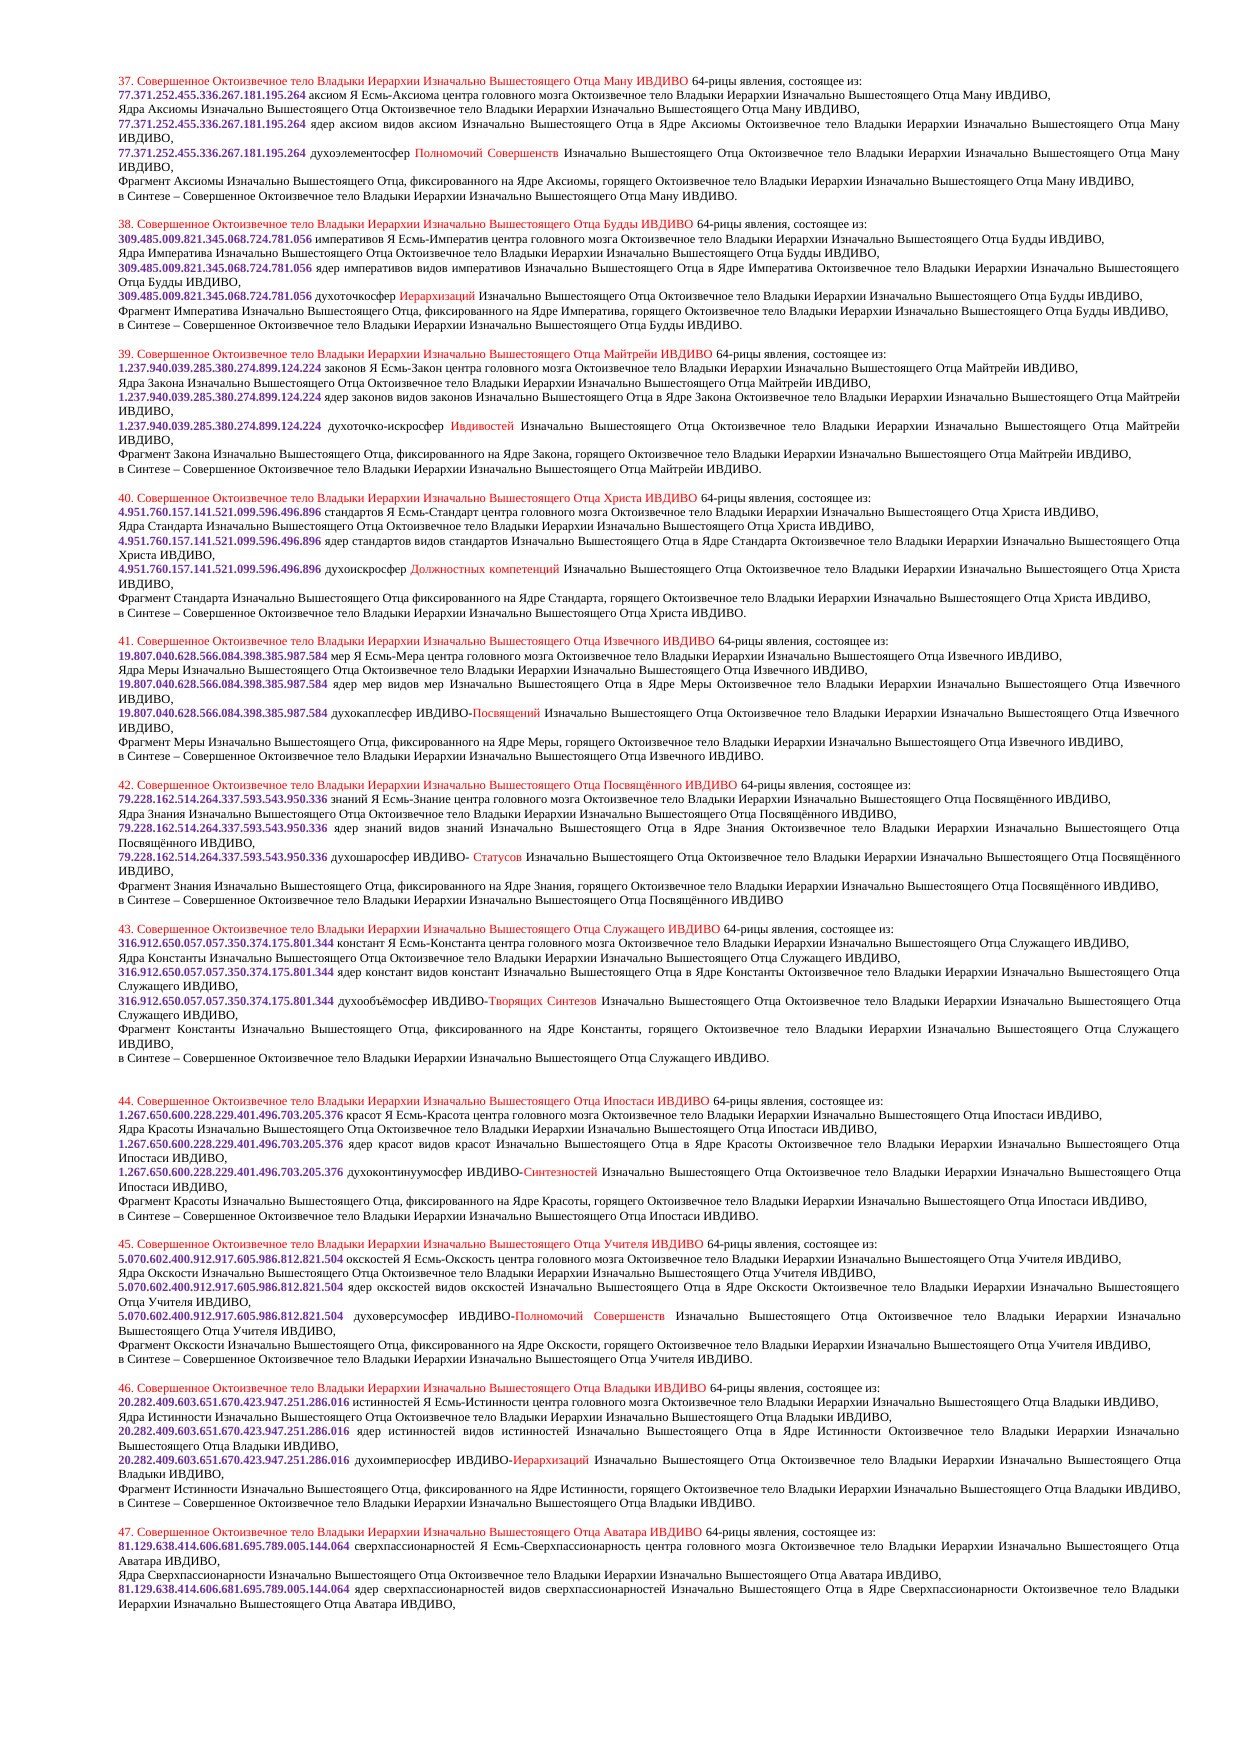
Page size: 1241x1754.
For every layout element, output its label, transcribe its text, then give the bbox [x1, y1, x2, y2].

text 19.807.040.628.566.084.398.385.987.584 ядер мер видов мер Изначально Вышестоящего Отца в Ядре Меры Октоизвечное тело Владыки Иерархии Изначально Вышестоящего Отца Извечного ИВДИВО, [118, 677, 1181, 706]
text Фрагмент Красоты Изначально Вышестоящего Отца, фиксированного на Ядре Красоты, горящего Октоизвечное тело Владыки Иерархии Изначально Вышестоящего Отца Ипостаси ИВДИВО, [118, 1194, 1181, 1208]
text 4.951.760.157.141.521.099.596.496.896 стандартов Я Есмь-Стандарт центра головного мозга Октоизвечное тело Владыки Иерархии Изначально Вышестоящего Отца Христа ИВДИВО, [118, 505, 1181, 519]
text Фрагмент Знания Изначально Вышестоящего Отца, фиксированного на Ядре Знания, горящего Октоизвечное тело Владыки Иерархии Изначально Вышестоящего Отца Посвящённого ИВДИВО, [118, 878, 1181, 893]
text Фрагмент Истинности Изначально Вышестоящего Отца, фиксированного на Ядре Истинности, горящего Октоизвечное тело Владыки Иерархии Изначально Вышестоящего Отца Владыки ИВДИВО, [118, 1481, 1181, 1496]
text Ядра Знания Изначально Вышестоящего Отца Октоизвечное тело Владыки Иерархии Изначально Вышестоящего Отца Посвящённого ИВДИВО, [118, 807, 1181, 821]
text 20.282.409.603.651.670.423.947.251.286.016 духоимпериосфер ИВДИВО-Иерархизаций Изначально Вышестоящего Отца Октоизвечное тело Владыки Иерархии Изначально Вышестоящего Отца Владыки ИВДИВО, [118, 1453, 1181, 1481]
text 1.237.940.039.285.380.274.899.124.224 духоточко-искросфер Ивдивостей Изначально Вышестоящего Отца Октоизвечное тело Владыки Иерархии Изначально Вышестоящего Отца Майтрейи ИВДИВО, [118, 418, 1181, 447]
text Ядра Императива Изначально Вышестоящего Отца Октоизвечное тело Владыки Иерархии Изначально Вышестоящего Отца Будды ИВДИВО, [118, 246, 1181, 260]
text в Синтезе – Совершенное Октоизвечное тело Владыки Иерархии Изначально Вышестоящего Отца Ипостаси ИВДИВО. [118, 1208, 1181, 1223]
text 309.485.009.821.345.068.724.781.056 императивов Я Есмь-Императив центра головного мозга Октоизвечное тело Владыки Иерархии Изначально Вышестоящего Отца Будды ИВДИВО, [118, 232, 1181, 246]
text 1.237.940.039.285.380.274.899.124.224 законов Я Есмь-Закон центра головного мозга Октоизвечное тело Владыки Иерархии Изначально Вышестоящего Отца Майтрейи ИВДИВО, [118, 361, 1181, 375]
text 20.282.409.603.651.670.423.947.251.286.016 ядер истинностей видов истинностей Изначально Вышестоящего Отца в Ядре Истинности Октоизвечное тело Владыки Иерархии Изначально Вышестоящего Отца Владыки ИВДИВО, [118, 1424, 1181, 1453]
text 19.807.040.628.566.084.398.385.987.584 духокаплесфер ИВДИВО-Посвящений Изначально Вышестоящего Отца Октоизвечное тело Владыки Иерархии Изначально Вышестоящего Отца Извечного ИВДИВО, [118, 706, 1181, 735]
text 4.951.760.157.141.521.099.596.496.896 духоискросфер Должностных компетенций Изначально Вышестоящего Отца Октоизвечное тело Владыки Иерархии Изначально Вышестоящего Отца Христа ИВДИВО, [118, 562, 1181, 591]
text Фрагмент Стандарта Изначально Вышестоящего Отца фиксированного на Ядре Стандарта, горящего Октоизвечное тело Владыки Иерархии Изначально Вышестоящего Отца Христа ИВДИВО, [118, 591, 1181, 605]
text 47. Совершенное Октоизвечное тело Владыки Иерархии Изначально Вышестоящего Отца Аватара ИВДИВО 64-рицы явления, состоящее из: [118, 1524, 1181, 1539]
text 5.070.602.400.912.917.605.986.812.821.504 ядер окскостей видов окскостей Изначально Вышестоящего Отца в Ядре Окскости Октоизвечное тело Владыки Иерархии Изначально Вышестоящего Отца Учителя ИВДИВО, [118, 1280, 1181, 1309]
text 309.485.009.821.345.068.724.781.056 ядер императивов видов императивов Изначально Вышестоящего Отца в Ядре Императива Октоизвечное тело Владыки Иерархии Изначально Вышестоящего Отца Будды ИВДИВО, [118, 260, 1181, 289]
text в Синтезе – Совершенное Октоизвечное тело Владыки Иерархии Изначально Вышестоящего Отца Христа ИВДИВО. [118, 605, 1181, 620]
text 316.912.650.057.057.350.374.175.801.344 духообъёмосфер ИВДИВО-Творящих Синтезов Изначально Вышестоящего Отца Октоизвечное тело Владыки Иерархии Изначально Вышестоящего Отца Служащего ИВДИВО, [118, 993, 1181, 1022]
text 5.070.602.400.912.917.605.986.812.821.504 окскостей Я Есмь-Окскость центра головного мозга Октоизвечное тело Владыки Иерархии Изначально Вышестоящего Отца Учителя ИВДИВО, [118, 1251, 1181, 1266]
text 40. Совершенное Октоизвечное тело Владыки Иерархии Изначально Вышестоящего Отца Христа ИВДИВО 64-рицы явления, состоящее из: [118, 490, 1181, 505]
text 316.912.650.057.057.350.374.175.801.344 ядер констант видов констант Изначально Вышестоящего Отца в Ядре Константы Октоизвечное тело Владыки Иерархии Изначально Вышестоящего Отца Служащего ИВДИВО, [118, 965, 1181, 993]
text Ядра Аксиомы Изначально Вышестоящего Отца Октоизвечное тело Владыки Иерархии Изначально Вышестоящего Отца Ману ИВДИВО, [118, 102, 1181, 117]
text 46. Совершенное Октоизвечное тело Владыки Иерархии Изначально Вышестоящего Отца Владыки ИВДИВО 64-рицы явления, состоящее из: [118, 1381, 1181, 1395]
text 77.371.252.455.336.267.181.195.264 ядер аксиом видов аксиом Изначально Вышестоящего Отца в Ядре Аксиомы Октоизвечное тело Владыки Иерархии Изначально Вышестоящего Отца Ману ИВДИВО, [118, 117, 1181, 145]
text в Синтезе – Совершенное Октоизвечное тело Владыки Иерархии Изначально Вышестоящего Отца Будды ИВДИВО. [118, 318, 1181, 332]
text в Синтезе – Совершенное Октоизвечное тело Владыки Иерархии Изначально Вышестоящего Отца Посвящённого ИВДИВО [118, 893, 1181, 907]
text в Синтезе – Совершенное Октоизвечное тело Владыки Иерархии Изначально Вышестоящего Отца Владыки ИВДИВО. [118, 1496, 1181, 1510]
text 42. Совершенное Октоизвечное тело Владыки Иерархии Изначально Вышестоящего Отца Посвящённого ИВДИВО 64-рицы явления, состоящее из: [118, 778, 1181, 792]
text 1.237.940.039.285.380.274.899.124.224 ядер законов видов законов Изначально Вышестоящего Отца в Ядре Закона Октоизвечное тело Владыки Иерархии Изначально Вышестоящего Отца Майтрейи ИВДИВО, [118, 390, 1181, 418]
text 81.129.638.414.606.681.695.789.005.144.064 сверхпассионарностей Я Есмь-Сверхпассионарность центра головного мозга Октоизвечное тело Владыки Иерархии Изначально Вышестоящего Отца Аватара ИВДИВО, [118, 1539, 1181, 1568]
text 38. Совершенное Октоизвечное тело Владыки Иерархии Изначально Вышестоящего Отца Будды ИВДИВО 64-рицы явления, состоящее из: [118, 217, 1181, 232]
text Ядра Константы Изначально Вышестоящего Отца Октоизвечное тело Владыки Иерархии Изначально Вышестоящего Отца Служащего ИВДИВО, [118, 950, 1181, 965]
text 316.912.650.057.057.350.374.175.801.344 констант Я Есмь-Константа центра головного мозга Октоизвечное тело Владыки Иерархии Изначально Вышестоящего Отца Служащего ИВДИВО, [118, 936, 1181, 950]
text 309.485.009.821.345.068.724.781.056 духоточкосфер Иерархизаций Изначально Вышестоящего Отца Октоизвечное тело Владыки Иерархии Изначально Вышестоящего Отца Будды ИВДИВО, [118, 289, 1181, 303]
text 43. Совершенное Октоизвечное тело Владыки Иерархии Изначально Вышестоящего Отца Служащего ИВДИВО 64-рицы явления, состоящее из: [118, 922, 1181, 936]
text Ядра Окскости Изначально Вышестоящего Отца Октоизвечное тело Владыки Иерархии Изначально Вышестоящего Отца Учителя ИВДИВО, [118, 1266, 1181, 1280]
text Ядра Красоты Изначально Вышестоящего Отца Октоизвечное тело Владыки Иерархии Изначально Вышестоящего Отца Ипостаси ИВДИВО, [118, 1122, 1181, 1136]
text Фрагмент Меры Изначально Вышестоящего Отца, фиксированного на Ядре Меры, горящего Октоизвечное тело Владыки Иерархии Изначально Вышестоящего Отца Извечного ИВДИВО, [118, 735, 1181, 749]
text 44. Совершенное Октоизвечное тело Владыки Иерархии Изначально Вышестоящего Отца Ипостаси ИВДИВО 64-рицы явления, состоящее из: [118, 1093, 1181, 1108]
text в Синтезе – Совершенное Октоизвечное тело Владыки Иерархии Изначально Вышестоящего Отца Извечного ИВДИВО. [118, 749, 1181, 763]
text 19.807.040.628.566.084.398.385.987.584 мер Я Есмь-Мера центра головного мозга Октоизвечное тело Владыки Иерархии Изначально Вышестоящего Отца Извечного ИВДИВО, [118, 648, 1181, 663]
text 1.267.650.600.228.229.401.496.703.205.376 духоконтинуумосфер ИВДИВО-Синтезностей Изначально Вышестоящего Отца Октоизвечное тело Владыки Иерархии Изначально Вышестоящего Отца Ипостаси ИВДИВО, [118, 1165, 1181, 1194]
text 45. Совершенное Октоизвечное тело Владыки Иерархии Изначально Вышестоящего Отца Учителя ИВДИВО 64-рицы явления, состоящее из: [118, 1237, 1181, 1251]
text 79.228.162.514.264.337.593.543.950.336 духошаросфер ИВДИВО- Статусов Изначально Вышестоящего Отца Октоизвечное тело Владыки Иерархии Изначально Вышестоящего Отца Посвящённого ИВДИВО, [118, 850, 1181, 878]
text Фрагмент Закона Изначально Вышестоящего Отца, фиксированного на Ядре Закона, горящего Октоизвечное тело Владыки Иерархии Изначально Вышестоящего Отца Майтрейи ИВДИВО, [118, 447, 1181, 462]
text Фрагмент Окскости Изначально Вышестоящего Отца, фиксированного на Ядре Окскости, горящего Октоизвечное тело Владыки Иерархии Изначально Вышестоящего Отца Учителя ИВДИВО, [118, 1338, 1181, 1352]
text Фрагмент Императива Изначально Вышестоящего Отца, фиксированного на Ядре Императива, горящего Октоизвечное тело Владыки Иерархии Изначально Вышестоящего Отца Будды ИВДИВО, [118, 303, 1181, 318]
text 81.129.638.414.606.681.695.789.005.144.064 ядер сверхпассионарностей видов сверхпассионарностей Изначально Вышестоящего Отца в Ядре Сверхпассионарности Октоизвечное тело Владыки Иерархии Изначально Вышестоящего Отца Аватара ИВДИВО, [118, 1582, 1181, 1611]
text Фрагмент Аксиомы Изначально Вышестоящего Отца, фиксированного на Ядре Аксиомы, горящего Октоизвечное тело Владыки Иерархии Изначально Вышестоящего Отца Ману ИВДИВО, [118, 174, 1181, 188]
text Фрагмент Константы Изначально Вышестоящего Отца, фиксированного на Ядре Константы, горящего Октоизвечное тело Владыки Иерархии Изначально Вышестоящего Отца Служащего ИВДИВО, [118, 1022, 1181, 1051]
text 5.070.602.400.912.917.605.986.812.821.504 духоверсумосфер ИВДИВО-Полномочий Совершенств Изначально Вышестоящего Отца Октоизвечное тело Владыки Иерархии Изначально Вышестоящего Отца Учителя ИВДИВО, [118, 1309, 1181, 1338]
text 79.228.162.514.264.337.593.543.950.336 ядер знаний видов знаний Изначально Вышестоящего Отца в Ядре Знания Октоизвечное тело Владыки Иерархии Изначально Вышестоящего Отца Посвящённого ИВДИВО, [118, 821, 1181, 850]
text 20.282.409.603.651.670.423.947.251.286.016 истинностей Я Есмь-Истинности центра головного мозга Октоизвечное тело Владыки Иерархии Изначально Вышестоящего Отца Владыки ИВДИВО, [118, 1395, 1181, 1409]
text Ядра Меры Изначально Вышестоящего Отца Октоизвечное тело Владыки Иерархии Изначально Вышестоящего Отца Извечного ИВДИВО, [118, 663, 1181, 677]
text Ядра Стандарта Изначально Вышестоящего Отца Октоизвечное тело Владыки Иерархии Изначально Вышестоящего Отца Христа ИВДИВО, [118, 519, 1181, 533]
text 37. Совершенное Октоизвечное тело Владыки Иерархии Изначально Вышестоящего Отца Ману ИВДИВО 64-рицы явления, состоящее из: [118, 73, 1181, 88]
text Ядра Сверхпассионарности Изначально Вышестоящего Отца Октоизвечное тело Владыки Иерархии Изначально Вышестоящего Отца Аватара ИВДИВО, [118, 1568, 1181, 1582]
text 77.371.252.455.336.267.181.195.264 аксиом Я Есмь-Аксиома центра головного мозга Октоизвечное тело Владыки Иерархии Изначально Вышестоящего Отца Ману ИВДИВО, [118, 88, 1181, 102]
text 1.267.650.600.228.229.401.496.703.205.376 ядер красот видов красот Изначально Вышестоящего Отца в Ядре Красоты Октоизвечное тело Владыки Иерархии Изначально Вышестоящего Отца Ипостаси ИВДИВО, [118, 1136, 1181, 1165]
text в Синтезе – Совершенное Октоизвечное тело Владыки Иерархии Изначально Вышестоящего Отца Ману ИВДИВО. [118, 188, 1181, 203]
text в Синтезе – Совершенное Октоизвечное тело Владыки Иерархии Изначально Вышестоящего Отца Майтрейи ИВДИВО. [118, 462, 1181, 476]
text в Синтезе – Совершенное Октоизвечное тело Владыки Иерархии Изначально Вышестоящего Отца Учителя ИВДИВО. [118, 1352, 1181, 1366]
text в Синтезе – Совершенное Октоизвечное тело Владыки Иерархии Изначально Вышестоящего Отца Служащего ИВДИВО. [118, 1051, 1181, 1065]
text 39. Совершенное Октоизвечное тело Владыки Иерархии Изначально Вышестоящего Отца Майтрейи ИВДИВО 64-рицы явления, состоящее из: [118, 347, 1181, 361]
text 41. Совершенное Октоизвечное тело Владыки Иерархии Изначально Вышестоящего Отца Извечного ИВДИВО 64-рицы явления, состоящее из: [118, 634, 1181, 648]
text 4.951.760.157.141.521.099.596.496.896 ядер стандартов видов стандартов Изначально Вышестоящего Отца в Ядре Стандарта Октоизвечное тело Владыки Иерархии Изначально Вышестоящего Отца Христа ИВДИВО, [118, 533, 1181, 562]
text 79.228.162.514.264.337.593.543.950.336 знаний Я Есмь-Знание центра головного мозга Октоизвечное тело Владыки Иерархии Изначально Вышестоящего Отца Посвящённого ИВДИВО, [118, 792, 1181, 807]
text Ядра Истинности Изначально Вышестоящего Отца Октоизвечное тело Владыки Иерархии Изначально Вышестоящего Отца Владыки ИВДИВО, [118, 1409, 1181, 1424]
text 77.371.252.455.336.267.181.195.264 духоэлементосфер Полномочий Совершенств Изначально Вышестоящего Отца Октоизвечное тело Владыки Иерархии Изначально Вышестоящего Отца Ману ИВДИВО, [118, 145, 1181, 174]
text Ядра Закона Изначально Вышестоящего Отца Октоизвечное тело Владыки Иерархии Изначально Вышестоящего Отца Майтрейи ИВДИВО, [118, 375, 1181, 390]
text 1.267.650.600.228.229.401.496.703.205.376 красот Я Есмь-Красота центра головного мозга Октоизвечное тело Владыки Иерархии Изначально Вышестоящего Отца Ипостаси ИВДИВО, [118, 1108, 1181, 1122]
